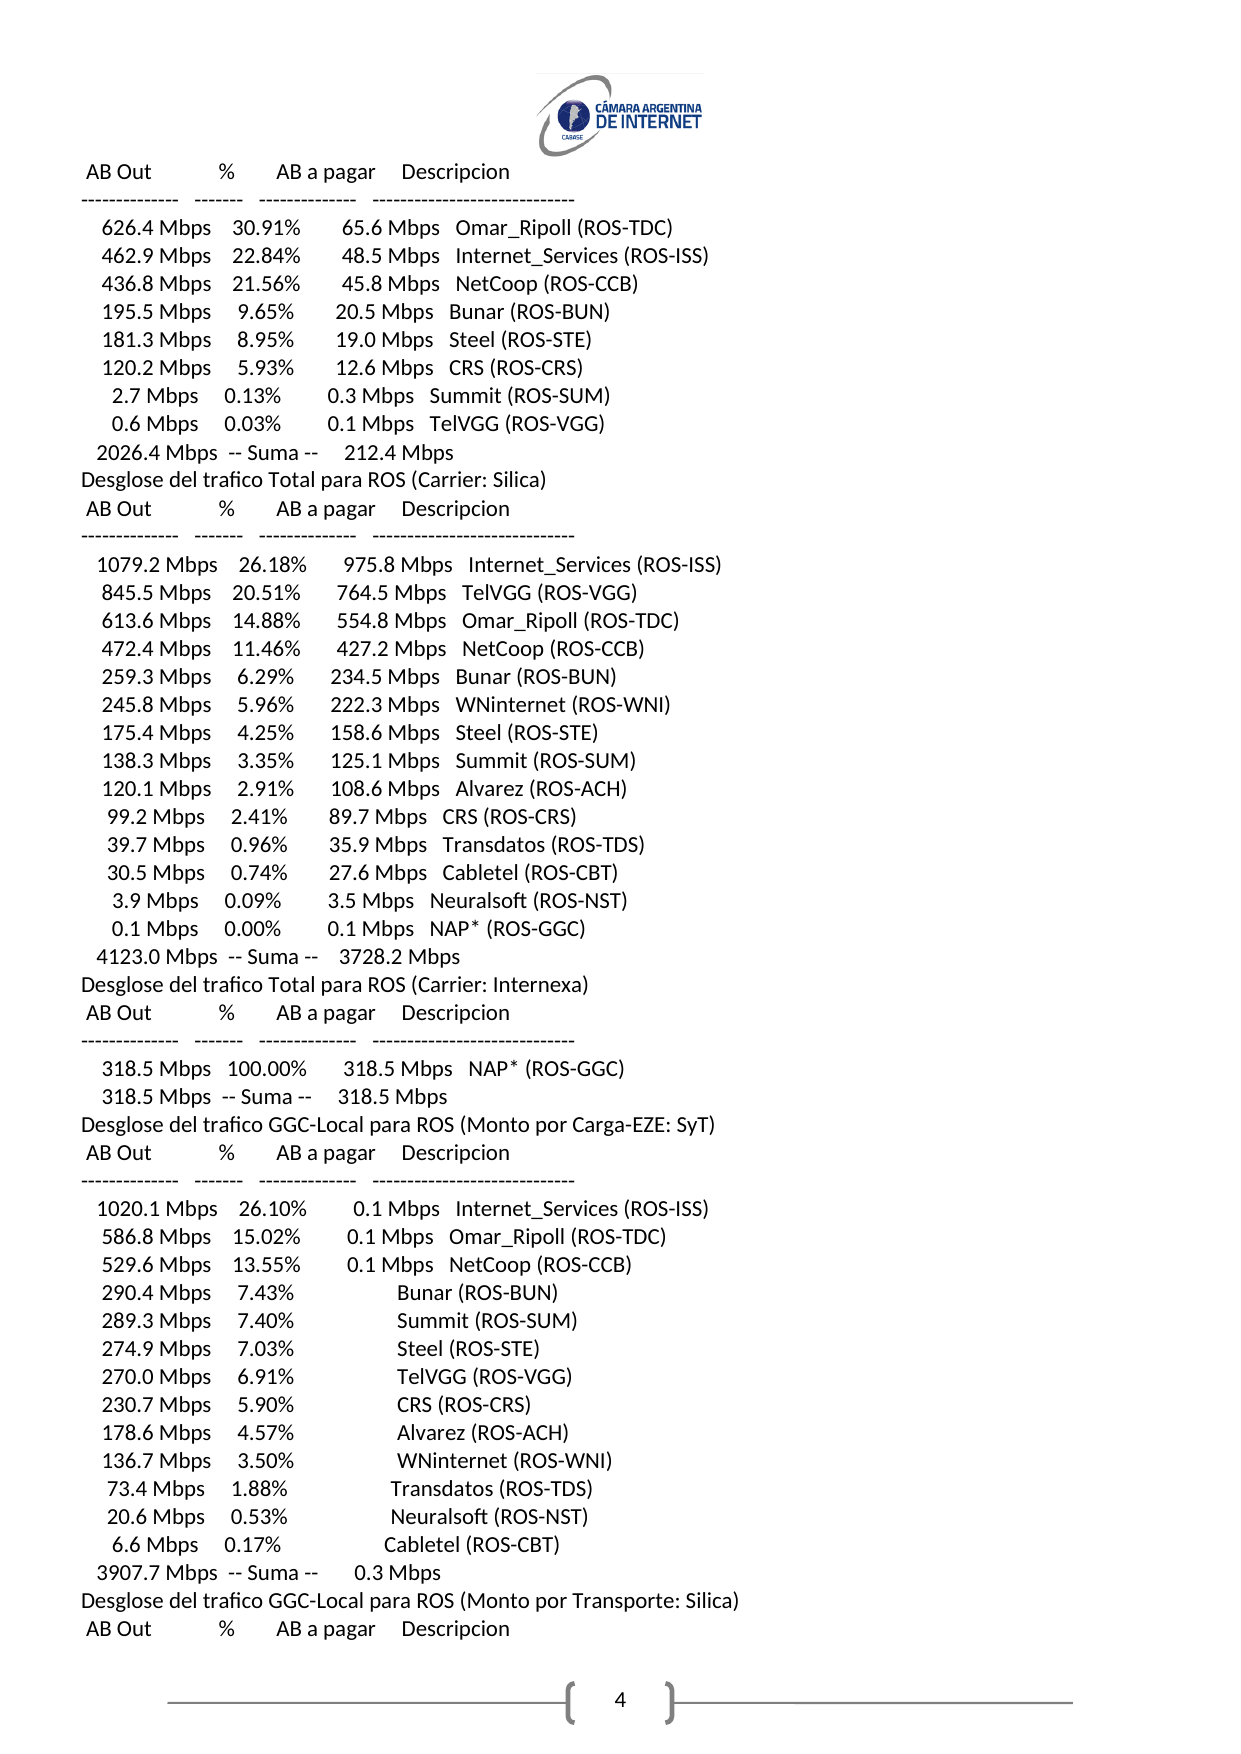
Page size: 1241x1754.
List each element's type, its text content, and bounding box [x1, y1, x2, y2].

picture [536, 73, 704, 158]
